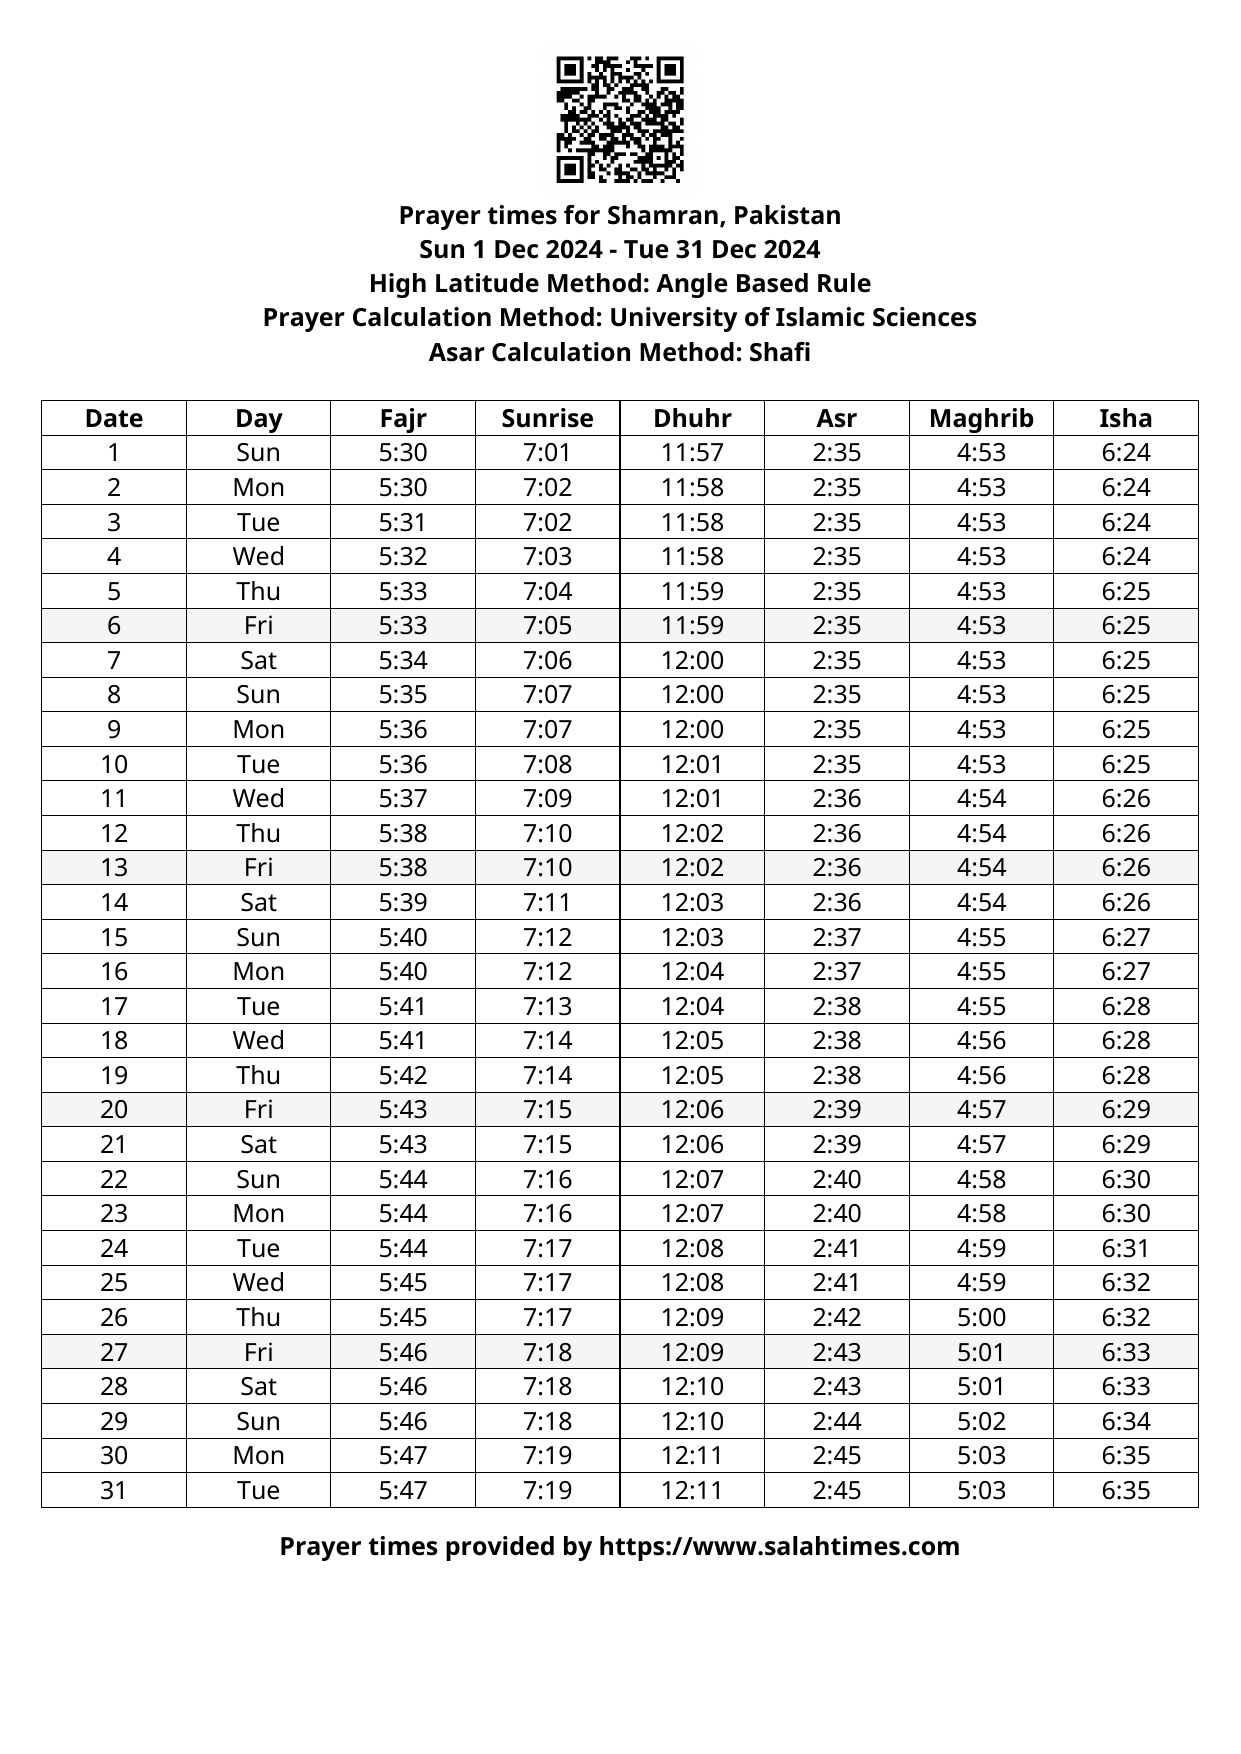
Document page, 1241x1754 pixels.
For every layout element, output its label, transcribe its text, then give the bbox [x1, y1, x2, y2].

table_cell 4 [42, 539, 186, 573]
table_cell 12:02 [621, 851, 764, 884]
table_cell 6:24 [1054, 505, 1198, 538]
table_cell 6:32 [1054, 1300, 1198, 1334]
table_cell 17 [42, 989, 186, 1022]
table_cell 4:55 [910, 954, 1053, 988]
table_cell 21 [42, 1127, 186, 1161]
table_cell Mon [187, 712, 330, 746]
table_cell 2:35 [765, 609, 909, 642]
table_cell 6:26 [1054, 851, 1198, 884]
table_cell 5 [42, 574, 186, 607]
table_cell 12:11 [621, 1439, 764, 1472]
table_cell 18 [42, 1024, 186, 1057]
table_cell 5:37 [331, 781, 475, 815]
table_cell 5:44 [331, 1162, 475, 1195]
table_cell 6:24 [1054, 539, 1198, 573]
table_cell 2:40 [765, 1162, 909, 1195]
table_cell 2:39 [765, 1127, 909, 1161]
table_cell 5:33 [331, 574, 475, 607]
table_cell 2:45 [765, 1473, 909, 1507]
table_cell 5:30 [331, 470, 475, 504]
table_cell Wed [187, 1024, 330, 1057]
table_cell 11:59 [621, 609, 764, 642]
table_cell 6:25 [1054, 678, 1198, 711]
table_cell 6:25 [1054, 643, 1198, 677]
table_cell 22 [42, 1162, 186, 1195]
table_cell 5:03 [910, 1473, 1053, 1507]
table_cell 4:53 [910, 505, 1053, 538]
table_cell 25 [42, 1266, 186, 1299]
text High Latitude Method: Angle Based Rule [42, 266, 1198, 300]
table_cell 2:40 [765, 1196, 909, 1230]
table_cell 11:58 [621, 505, 764, 538]
table_cell 7:17 [476, 1266, 619, 1299]
table_cell 11:57 [621, 436, 764, 469]
table_cell 2:36 [765, 885, 909, 919]
table_cell 6:27 [1054, 954, 1198, 988]
table_cell Sat [187, 885, 330, 919]
table_cell Thu [187, 574, 330, 607]
table_cell 2:35 [765, 643, 909, 677]
table_cell 7:03 [476, 539, 619, 573]
table_cell 2:35 [765, 747, 909, 780]
table_cell 2:38 [765, 989, 909, 1022]
table_cell 2:37 [765, 954, 909, 988]
table_cell 4:54 [910, 816, 1053, 849]
table_cell 2:45 [765, 1439, 909, 1472]
table_header Day [187, 401, 330, 434]
table_cell 2:42 [765, 1300, 909, 1334]
table_cell Mon [187, 954, 330, 988]
table_cell 12:01 [621, 747, 764, 780]
table_cell 2:35 [765, 574, 909, 607]
table_cell 31 [42, 1473, 186, 1507]
table_cell Thu [187, 1058, 330, 1092]
table_cell 12:05 [621, 1024, 764, 1057]
table_cell 7:11 [476, 885, 619, 919]
table_cell 12:02 [621, 816, 764, 849]
table_cell 5:39 [331, 885, 475, 919]
table_cell 6:31 [1054, 1231, 1198, 1264]
table_cell Wed [187, 1266, 330, 1299]
text Prayer Calculation Method: University of Islamic Sciences [42, 300, 1198, 334]
table_cell 4:58 [910, 1196, 1053, 1230]
table_cell 16 [42, 954, 186, 988]
table_cell 7:07 [476, 678, 619, 711]
table_cell 5:44 [331, 1231, 475, 1264]
table_cell 12:07 [621, 1196, 764, 1230]
table_cell 12:04 [621, 989, 764, 1022]
table_header Maghrib [910, 401, 1053, 434]
table_cell 4:54 [910, 781, 1053, 815]
text Asar Calculation Method: Shafi [42, 334, 1198, 368]
table_cell Tue [187, 1473, 330, 1507]
table_cell 7:14 [476, 1024, 619, 1057]
table_cell 7:18 [476, 1369, 619, 1403]
table_cell 2:41 [765, 1231, 909, 1264]
table_cell 10 [42, 747, 186, 780]
table_cell 5:47 [331, 1473, 475, 1507]
table_cell 6:26 [1054, 781, 1198, 815]
table_cell 5:38 [331, 816, 475, 849]
table_cell 6:28 [1054, 1058, 1198, 1092]
text Prayer times for Shamran, Pakistan [42, 198, 1198, 232]
table_cell 9 [42, 712, 186, 746]
table_cell Sat [187, 1127, 330, 1161]
table_cell 5:47 [331, 1439, 475, 1472]
table_cell Tue [187, 1231, 330, 1264]
table_cell Fri [187, 1335, 330, 1368]
table_cell 7:02 [476, 470, 619, 504]
table_cell 4:54 [910, 851, 1053, 884]
table_cell 6:24 [1054, 470, 1198, 504]
table_cell 5:46 [331, 1335, 475, 1368]
table_cell 7:06 [476, 643, 619, 677]
table_cell Thu [187, 816, 330, 849]
table_cell 5:41 [331, 989, 475, 1022]
table_cell 2:39 [765, 1093, 909, 1126]
table_cell 4:53 [910, 712, 1053, 746]
table_cell 6:30 [1054, 1196, 1198, 1230]
table_cell 26 [42, 1300, 186, 1334]
table_cell 2:38 [765, 1058, 909, 1092]
table_cell 7:09 [476, 781, 619, 815]
table_cell 2:36 [765, 816, 909, 849]
table_cell 12:10 [621, 1369, 764, 1403]
table_cell 4:53 [910, 470, 1053, 504]
table_cell 12:05 [621, 1058, 764, 1092]
table_cell 12:06 [621, 1093, 764, 1126]
table_cell 2:35 [765, 505, 909, 538]
table_cell Thu [187, 1300, 330, 1334]
table_cell 5:36 [331, 712, 475, 746]
table_cell 5:33 [331, 609, 475, 642]
table_cell 2:35 [765, 678, 909, 711]
table_cell 29 [42, 1404, 186, 1437]
table_cell 19 [42, 1058, 186, 1092]
table_cell 5:00 [910, 1300, 1053, 1334]
table_cell 6:33 [1054, 1369, 1198, 1403]
table_cell 5:34 [331, 643, 475, 677]
table_cell 6:28 [1054, 989, 1198, 1022]
table_cell 5:42 [331, 1058, 475, 1092]
table_cell 4:53 [910, 678, 1053, 711]
table_cell Fri [187, 609, 330, 642]
table_cell 4:57 [910, 1093, 1053, 1126]
table_cell 6:35 [1054, 1439, 1198, 1472]
table_cell Fri [187, 1093, 330, 1126]
table_cell Tue [187, 505, 330, 538]
table_cell 12:09 [621, 1335, 764, 1368]
table_cell Fri [187, 851, 330, 884]
table_header Date [42, 401, 186, 434]
table_cell 5:30 [331, 436, 475, 469]
table_cell 27 [42, 1335, 186, 1368]
table_cell 13 [42, 851, 186, 884]
table_cell 2:35 [765, 539, 909, 573]
table_cell 5:44 [331, 1196, 475, 1230]
table_cell 6:25 [1054, 574, 1198, 607]
table_cell 7:14 [476, 1058, 619, 1092]
table_cell 1 [42, 436, 186, 469]
table_cell Sun [187, 678, 330, 711]
text Sun 1 Dec 2024 - Tue 31 Dec 2024 [42, 232, 1198, 266]
table_cell 7:12 [476, 954, 619, 988]
table_cell 4:53 [910, 609, 1053, 642]
table_cell 24 [42, 1231, 186, 1264]
table_cell Mon [187, 470, 330, 504]
table_cell 20 [42, 1093, 186, 1126]
table_cell 4:53 [910, 574, 1053, 607]
table_cell 5:38 [331, 851, 475, 884]
table_cell 7:08 [476, 747, 619, 780]
table_cell 7:16 [476, 1162, 619, 1195]
table_cell 5:45 [331, 1300, 475, 1334]
table_cell 2:35 [765, 470, 909, 504]
table_cell 12:00 [621, 712, 764, 746]
table_cell 6:32 [1054, 1266, 1198, 1299]
table_cell 7:16 [476, 1196, 619, 1230]
table_cell 2:36 [765, 851, 909, 884]
table_cell 5:01 [910, 1369, 1053, 1403]
table_cell 7:07 [476, 712, 619, 746]
table_cell Sun [187, 436, 330, 469]
table_cell 4:59 [910, 1266, 1053, 1299]
table_cell 12:10 [621, 1404, 764, 1437]
table_cell 7:19 [476, 1439, 619, 1472]
table_cell 5:03 [910, 1439, 1053, 1472]
table_cell 28 [42, 1369, 186, 1403]
table_cell 7:10 [476, 851, 619, 884]
table_cell 4:54 [910, 885, 1053, 919]
table_cell 5:32 [331, 539, 475, 573]
table_cell 5:35 [331, 678, 475, 711]
text Prayer times provided by https://www.salahtimes.com [42, 1528, 1198, 1563]
table_cell 3 [42, 505, 186, 538]
table_cell 12:09 [621, 1300, 764, 1334]
table_cell 12:08 [621, 1266, 764, 1299]
table_cell 4:55 [910, 920, 1053, 953]
table_cell 7:19 [476, 1473, 619, 1507]
table_cell 12:06 [621, 1127, 764, 1161]
table_cell 11:59 [621, 574, 764, 607]
table_cell 8 [42, 678, 186, 711]
table_cell Sun [187, 1404, 330, 1437]
table_cell 6:34 [1054, 1404, 1198, 1437]
table_cell Mon [187, 1439, 330, 1472]
table_cell 6:35 [1054, 1473, 1198, 1507]
table_cell 12:00 [621, 678, 764, 711]
table_cell 7:15 [476, 1093, 619, 1126]
table_cell 12:08 [621, 1231, 764, 1264]
table_cell 6:24 [1054, 436, 1198, 469]
table_cell 7:12 [476, 920, 619, 953]
table_cell 7:18 [476, 1404, 619, 1437]
table_cell 5:45 [331, 1266, 475, 1299]
table_cell 4:55 [910, 989, 1053, 1022]
table_cell Mon [187, 1196, 330, 1230]
table_cell 5:43 [331, 1093, 475, 1126]
table_cell 11 [42, 781, 186, 815]
table_cell 2 [42, 470, 186, 504]
table_cell Sun [187, 920, 330, 953]
table_cell 2:43 [765, 1335, 909, 1368]
table_cell 2:43 [765, 1369, 909, 1403]
table_cell 2:37 [765, 920, 909, 953]
table_cell 4:53 [910, 643, 1053, 677]
table_header Fajr [331, 401, 475, 434]
table_cell 5:40 [331, 920, 475, 953]
table_cell 12:01 [621, 781, 764, 815]
table_cell 12:03 [621, 920, 764, 953]
table_cell 23 [42, 1196, 186, 1230]
table_cell 15 [42, 920, 186, 953]
table_cell Sat [187, 643, 330, 677]
table_cell 6:26 [1054, 885, 1198, 919]
table_cell 6:28 [1054, 1024, 1198, 1057]
table_cell 12:07 [621, 1162, 764, 1195]
table_cell 4:53 [910, 539, 1053, 573]
table_cell 7:01 [476, 436, 619, 469]
table_cell 6:26 [1054, 816, 1198, 849]
table_cell 4:58 [910, 1162, 1053, 1195]
table_cell 6:29 [1054, 1127, 1198, 1161]
table_header Dhuhr [621, 401, 764, 434]
table_cell 5:31 [331, 505, 475, 538]
table_cell 12:04 [621, 954, 764, 988]
table_cell 7:17 [476, 1231, 619, 1264]
table_cell 2:44 [765, 1404, 909, 1437]
table_cell 7:10 [476, 816, 619, 849]
table_header Sunrise [476, 401, 619, 434]
table_cell 2:35 [765, 712, 909, 746]
table_cell 6:30 [1054, 1162, 1198, 1195]
table_cell 7:15 [476, 1127, 619, 1161]
table_cell Wed [187, 781, 330, 815]
table_cell 4:53 [910, 436, 1053, 469]
table_cell 2:38 [765, 1024, 909, 1057]
table_cell 6:27 [1054, 920, 1198, 953]
table_cell Sun [187, 1162, 330, 1195]
table_cell 5:46 [331, 1369, 475, 1403]
table_cell 12:00 [621, 643, 764, 677]
table_cell 4:53 [910, 747, 1053, 780]
table_cell 4:56 [910, 1058, 1053, 1092]
picture [542, 41, 699, 198]
table_cell 5:36 [331, 747, 475, 780]
table_cell Sat [187, 1369, 330, 1403]
table_cell 2:35 [765, 436, 909, 469]
table_cell 6 [42, 609, 186, 642]
table_cell 2:41 [765, 1266, 909, 1299]
table_cell 6:29 [1054, 1093, 1198, 1126]
table_cell 11:58 [621, 470, 764, 504]
table_cell 7:17 [476, 1300, 619, 1334]
table_cell 4:57 [910, 1127, 1053, 1161]
table_cell 6:25 [1054, 609, 1198, 642]
table_cell 30 [42, 1439, 186, 1472]
table_cell 5:40 [331, 954, 475, 988]
table_cell 7 [42, 643, 186, 677]
table_cell 7:18 [476, 1335, 619, 1368]
table_header Isha [1054, 401, 1198, 434]
table_cell 4:59 [910, 1231, 1053, 1264]
table_cell 5:01 [910, 1335, 1053, 1368]
table_cell 7:13 [476, 989, 619, 1022]
table_cell 4:56 [910, 1024, 1053, 1057]
table_cell Tue [187, 989, 330, 1022]
table_cell 7:05 [476, 609, 619, 642]
table_cell 7:02 [476, 505, 619, 538]
table_header Asr [765, 401, 909, 434]
table_cell 2:36 [765, 781, 909, 815]
table_cell 5:02 [910, 1404, 1053, 1437]
table_cell 14 [42, 885, 186, 919]
table_cell 5:43 [331, 1127, 475, 1161]
table_cell 12:11 [621, 1473, 764, 1507]
table_cell 5:46 [331, 1404, 475, 1437]
table_cell 12 [42, 816, 186, 849]
table_cell Tue [187, 747, 330, 780]
table_cell 11:58 [621, 539, 764, 573]
table_cell 6:25 [1054, 712, 1198, 746]
table_cell 6:25 [1054, 747, 1198, 780]
table_cell 6:33 [1054, 1335, 1198, 1368]
table_cell 7:04 [476, 574, 619, 607]
table_cell 5:41 [331, 1024, 475, 1057]
table_cell 12:03 [621, 885, 764, 919]
table_cell Wed [187, 539, 330, 573]
